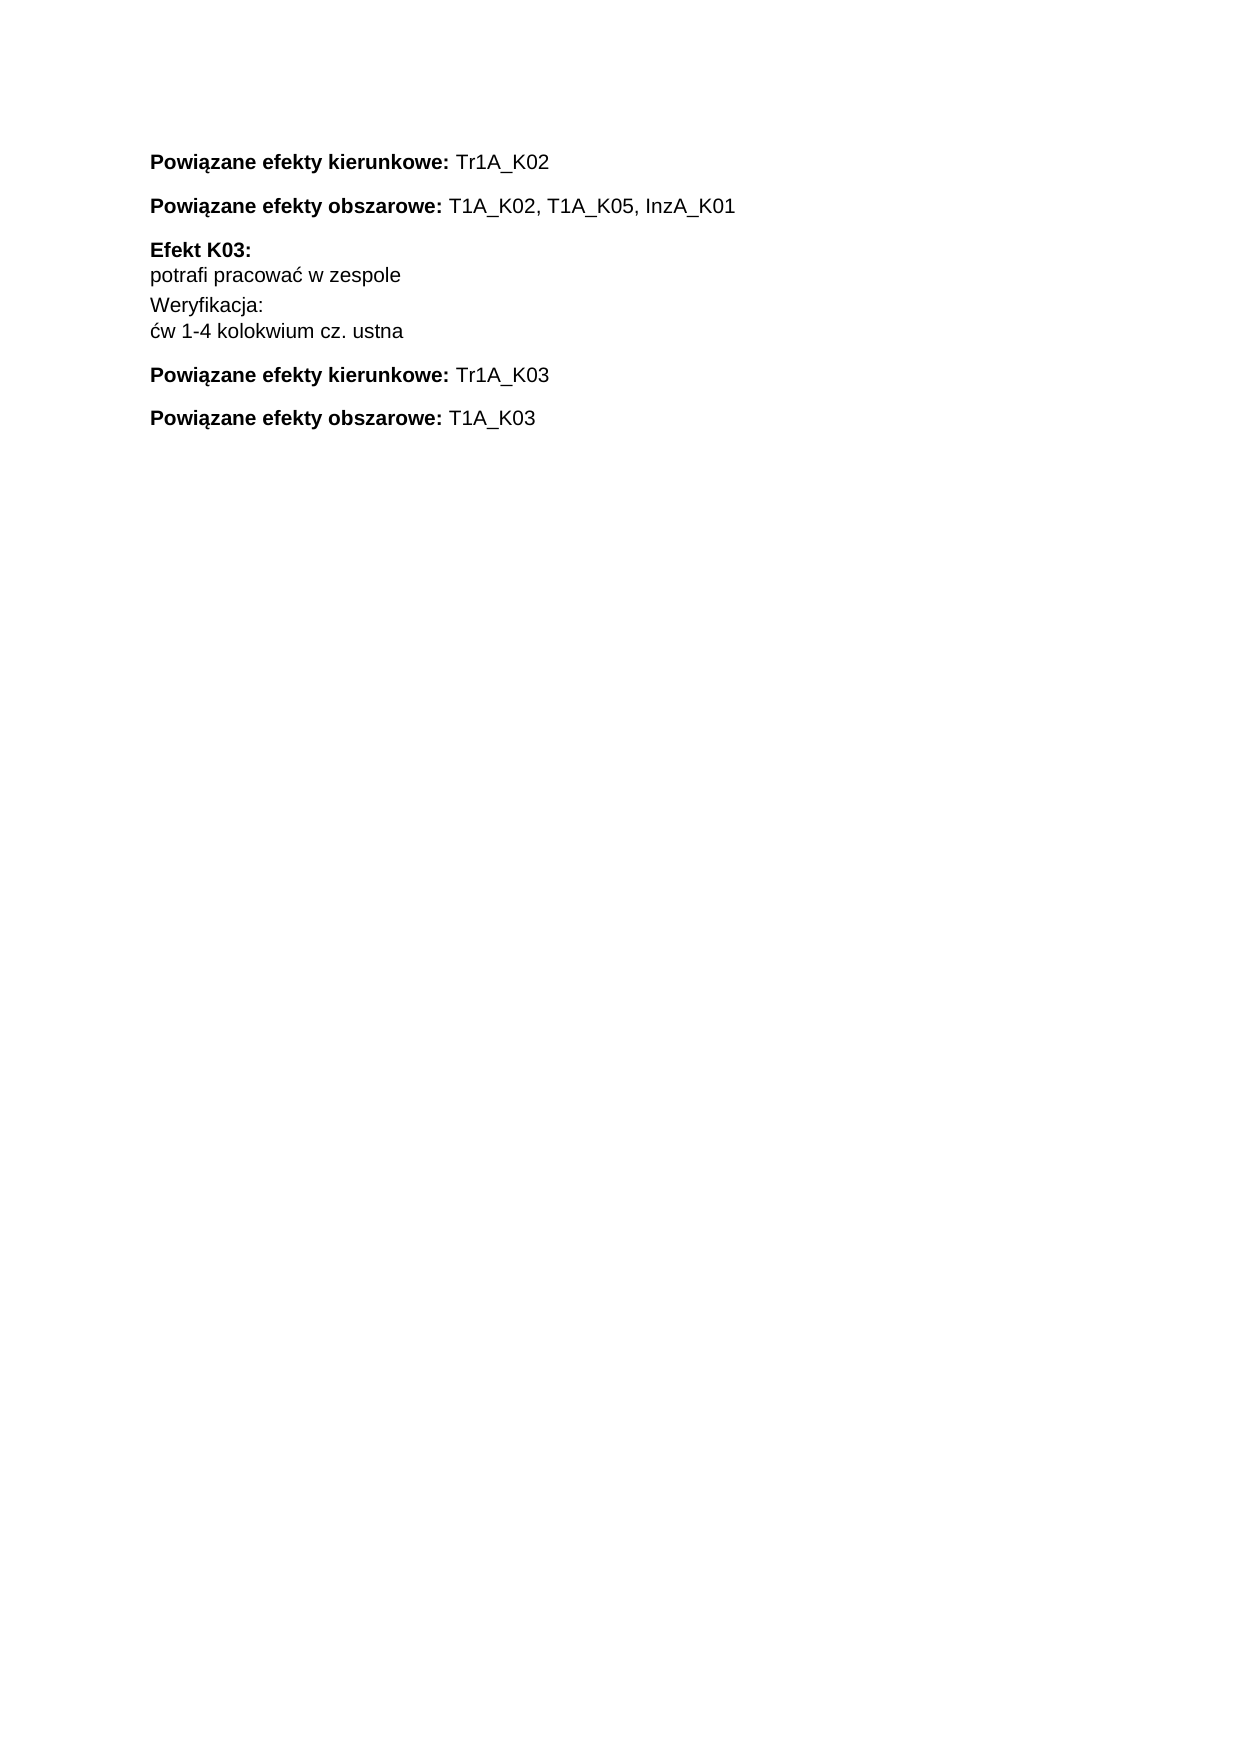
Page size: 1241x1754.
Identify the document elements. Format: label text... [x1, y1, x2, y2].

text Powiązane efekty kierunkowe: Tr1A_K03 [150, 362, 1090, 386]
text potrafi pracować w zespole [150, 262, 1090, 286]
text Efekt K03: [150, 237, 1090, 261]
text Powiązane efekty obszarowe: T1A_K02, T1A_K05, InzA_K01 [150, 194, 1090, 218]
text Powiązane efekty kierunkowe: Tr1A_K02 [150, 150, 1090, 174]
text Powiązane efekty obszarowe: T1A_K03 [150, 406, 1090, 430]
text Weryfikacja: [150, 293, 1090, 317]
text ćw 1-4 kolokwium cz. ustna [150, 319, 1090, 343]
